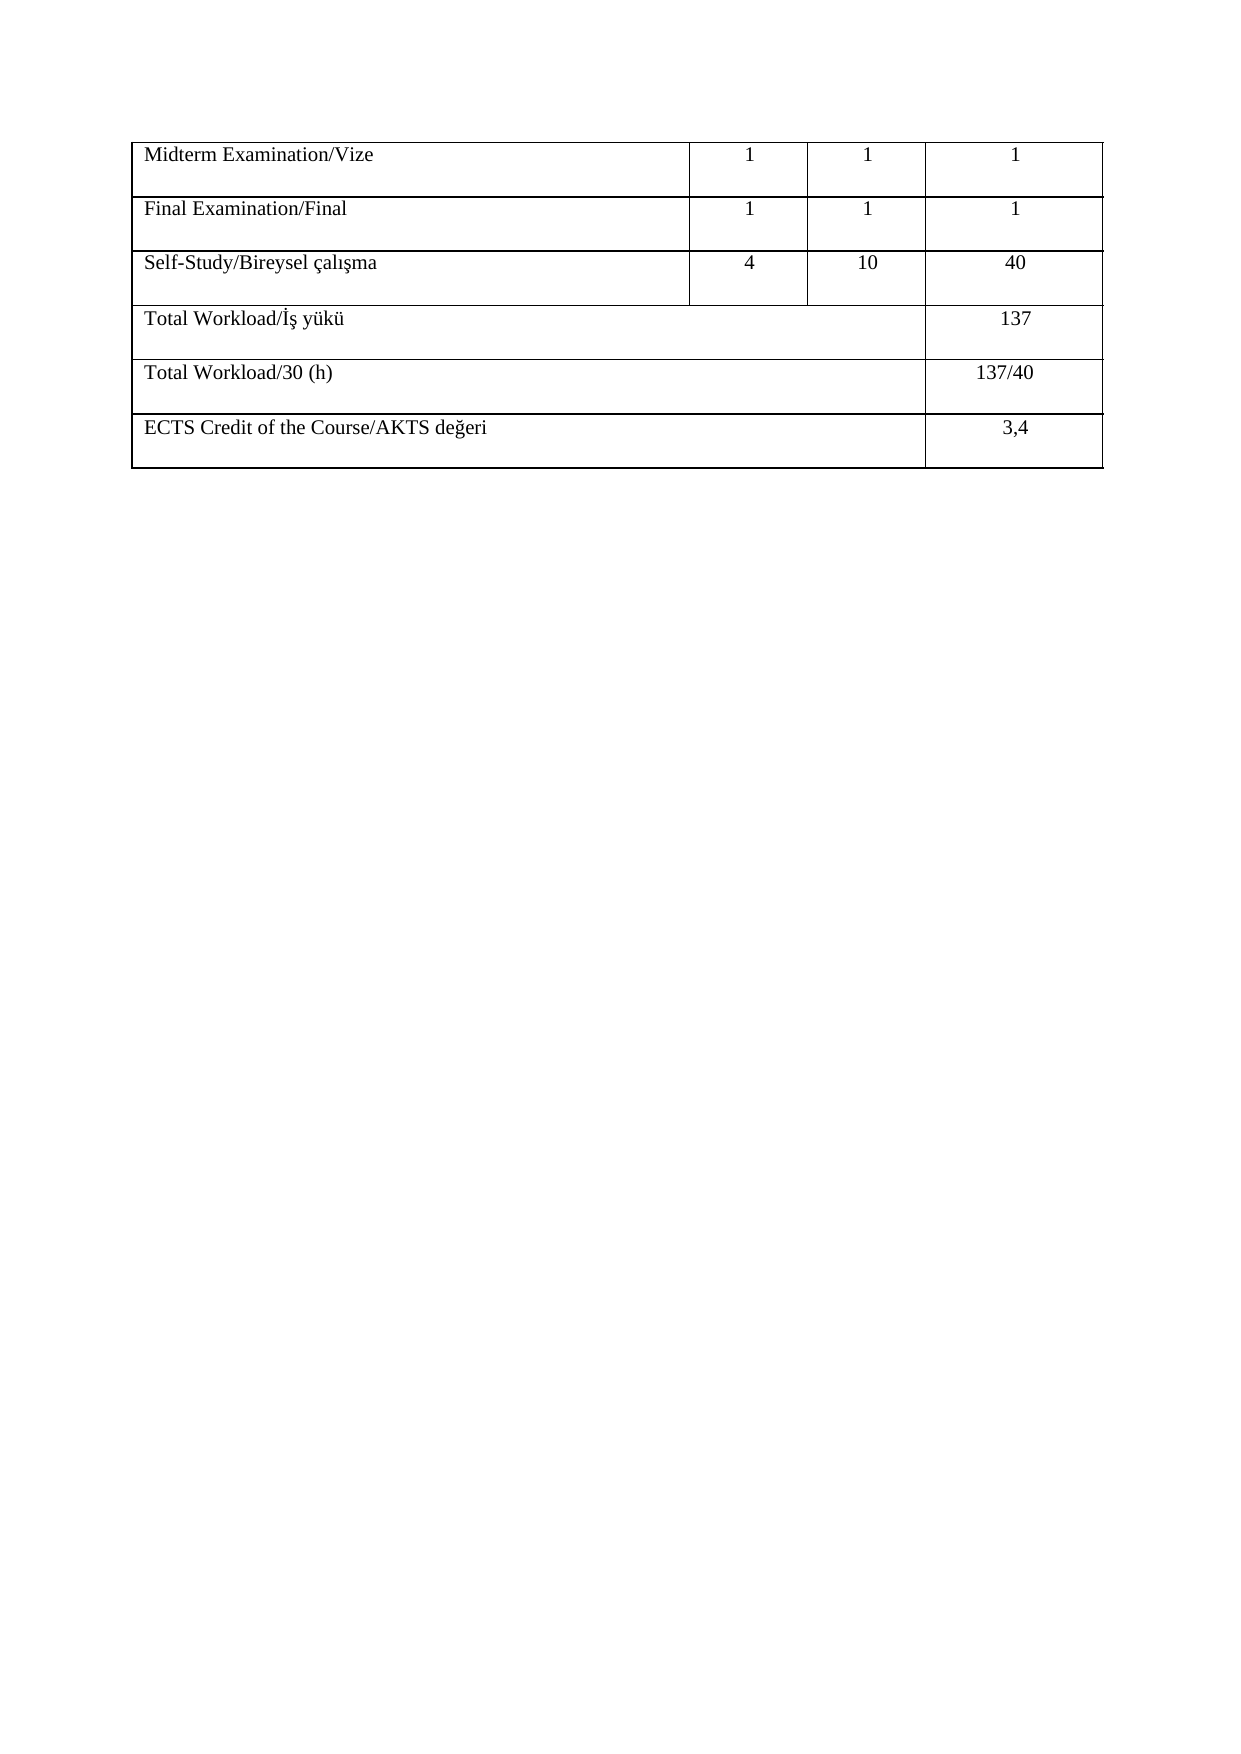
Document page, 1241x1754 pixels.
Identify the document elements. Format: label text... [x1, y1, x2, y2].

table_cell 1 [690, 198, 807, 250]
table_cell 1 [808, 198, 925, 250]
table_cell 1 [808, 143, 925, 196]
table_cell 1 [690, 143, 807, 196]
table_cell ECTS Credit of the Course/AKTS değeri [133, 415, 925, 467]
table_cell Total Workload/İş yükü [133, 306, 925, 359]
table_cell 137 [926, 306, 1102, 359]
table_cell 10 [808, 252, 925, 304]
table_cell 1 [926, 198, 1102, 250]
table_cell 40 [926, 252, 1102, 304]
table_cell Self-Study/Bireysel çalışma [133, 252, 689, 304]
table_cell Total Workload/30 (h) [133, 360, 925, 413]
table_cell 1 [926, 143, 1102, 196]
table_cell Final Examination/Final [133, 198, 689, 250]
table_cell 4 [690, 252, 807, 304]
table_cell 137/40 [926, 360, 1102, 413]
table_cell 3,4 [926, 415, 1102, 467]
table_cell Midterm Examination/Vize [133, 143, 689, 196]
